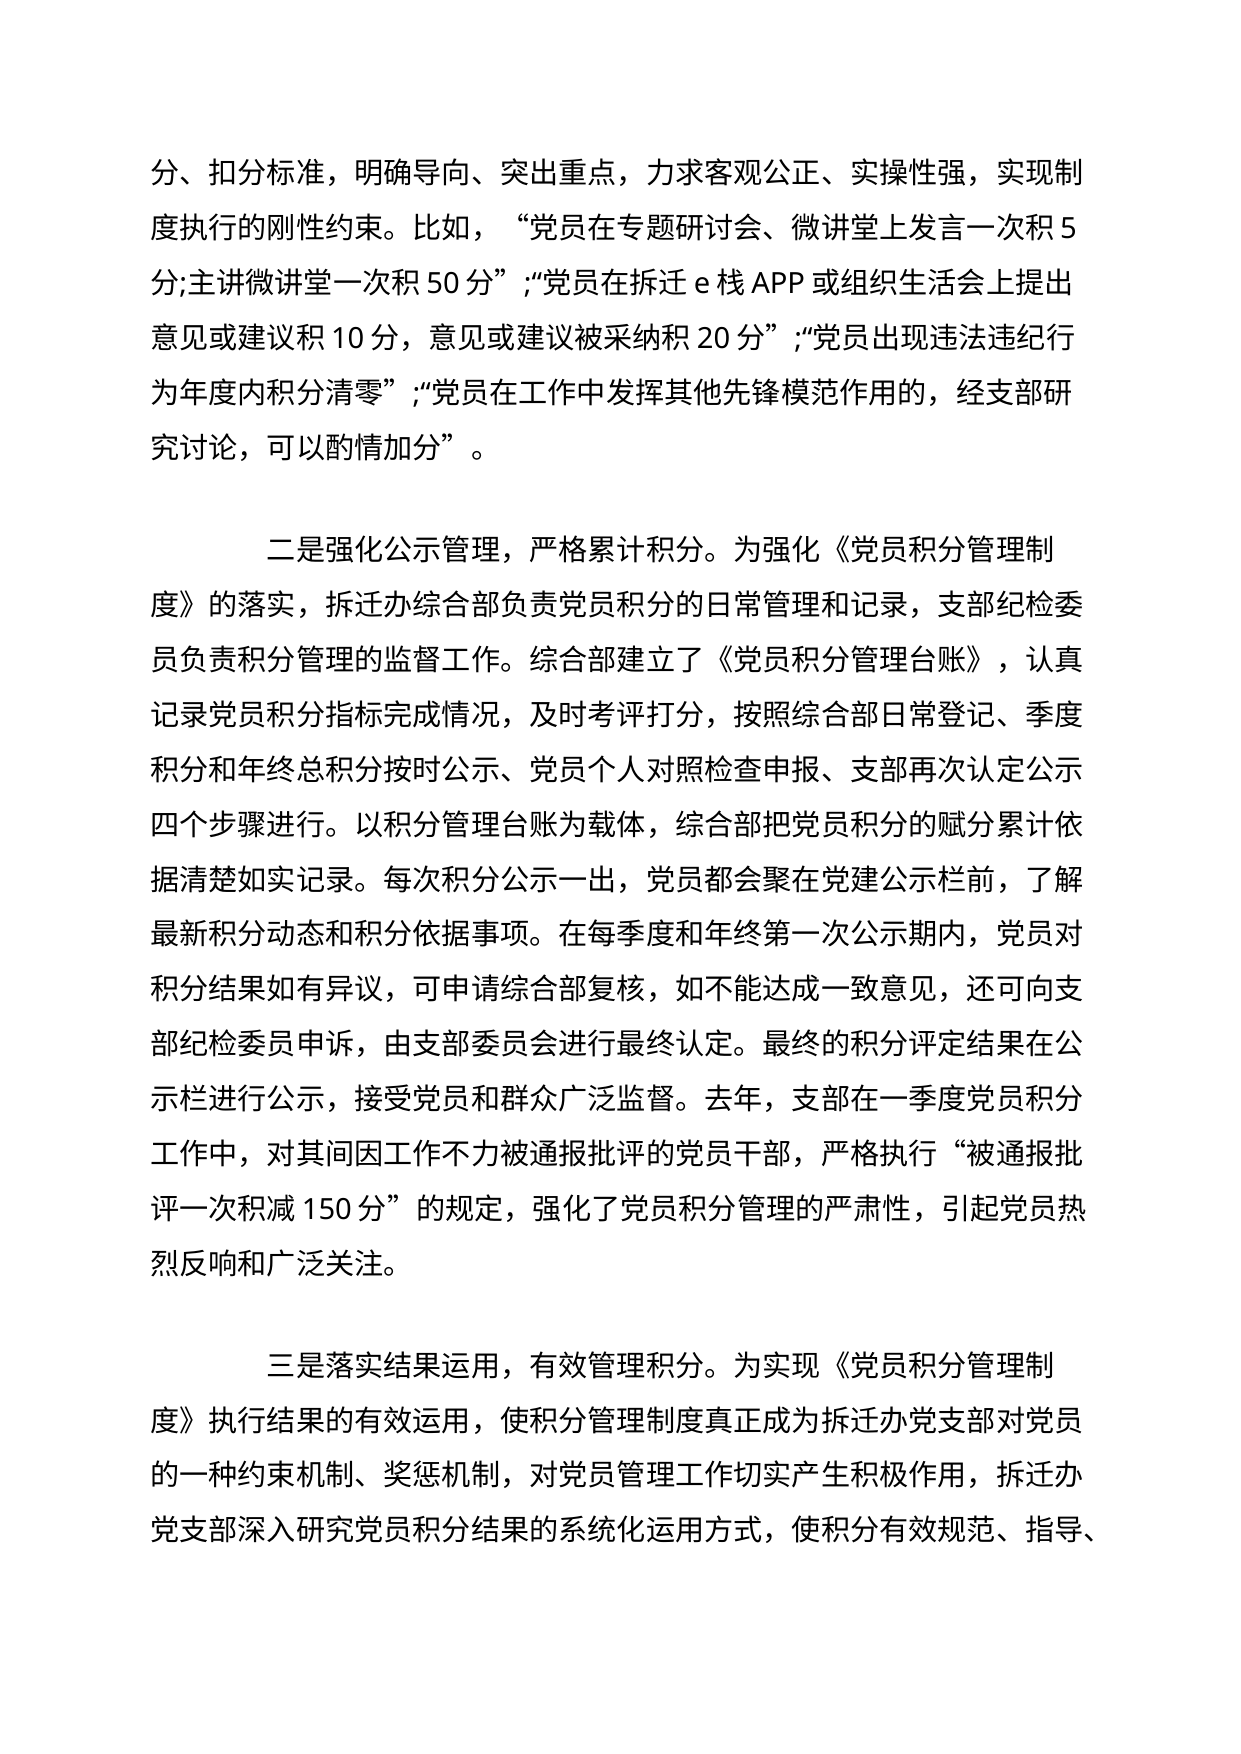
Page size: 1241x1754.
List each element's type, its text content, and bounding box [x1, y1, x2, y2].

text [150, 150, 1090, 467]
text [150, 1342, 1090, 1549]
text 二是强化公示管理，严格累计积分。为强化《党员积分管理制度》的落实，拆迁办综合部负责党员积分的日常管理和记录，支部纪检委员负责积分管理的监督工作。综合部建立了《党员积分管理台账》，认真记录党员积分指标完成情况，及时考评打分，按照综合部日常登记、季度积分和年终总积分按时公示、党员个人对照检查申报、支部再次认定公示四个步骤进行。以积分管理台账为载体，综合部把党员积分的赋分累计依据清楚如实记录。每次积分公示一出，党员都会聚在党建公示栏前，了解最新积分动态和积分依据事项。在每季度和年终第一次公示期内，党员对积分结果如有异议，可申请综合部复核，如不能达成一致意见，还可向支部纪检委员申诉，由支部委员会进行最终认定。最终的积分评定结果在公示栏进行公示，接受党员和群众广泛监督。去年，支部在一季度党员积分工作中，对其间因工作不力被通报批评的党员干部，严格执行“被通报批评一次积减150分”的规定，强化了党员积分管理的严肃性，引起党员热烈反响和广泛关注。 [150, 527, 1090, 1283]
